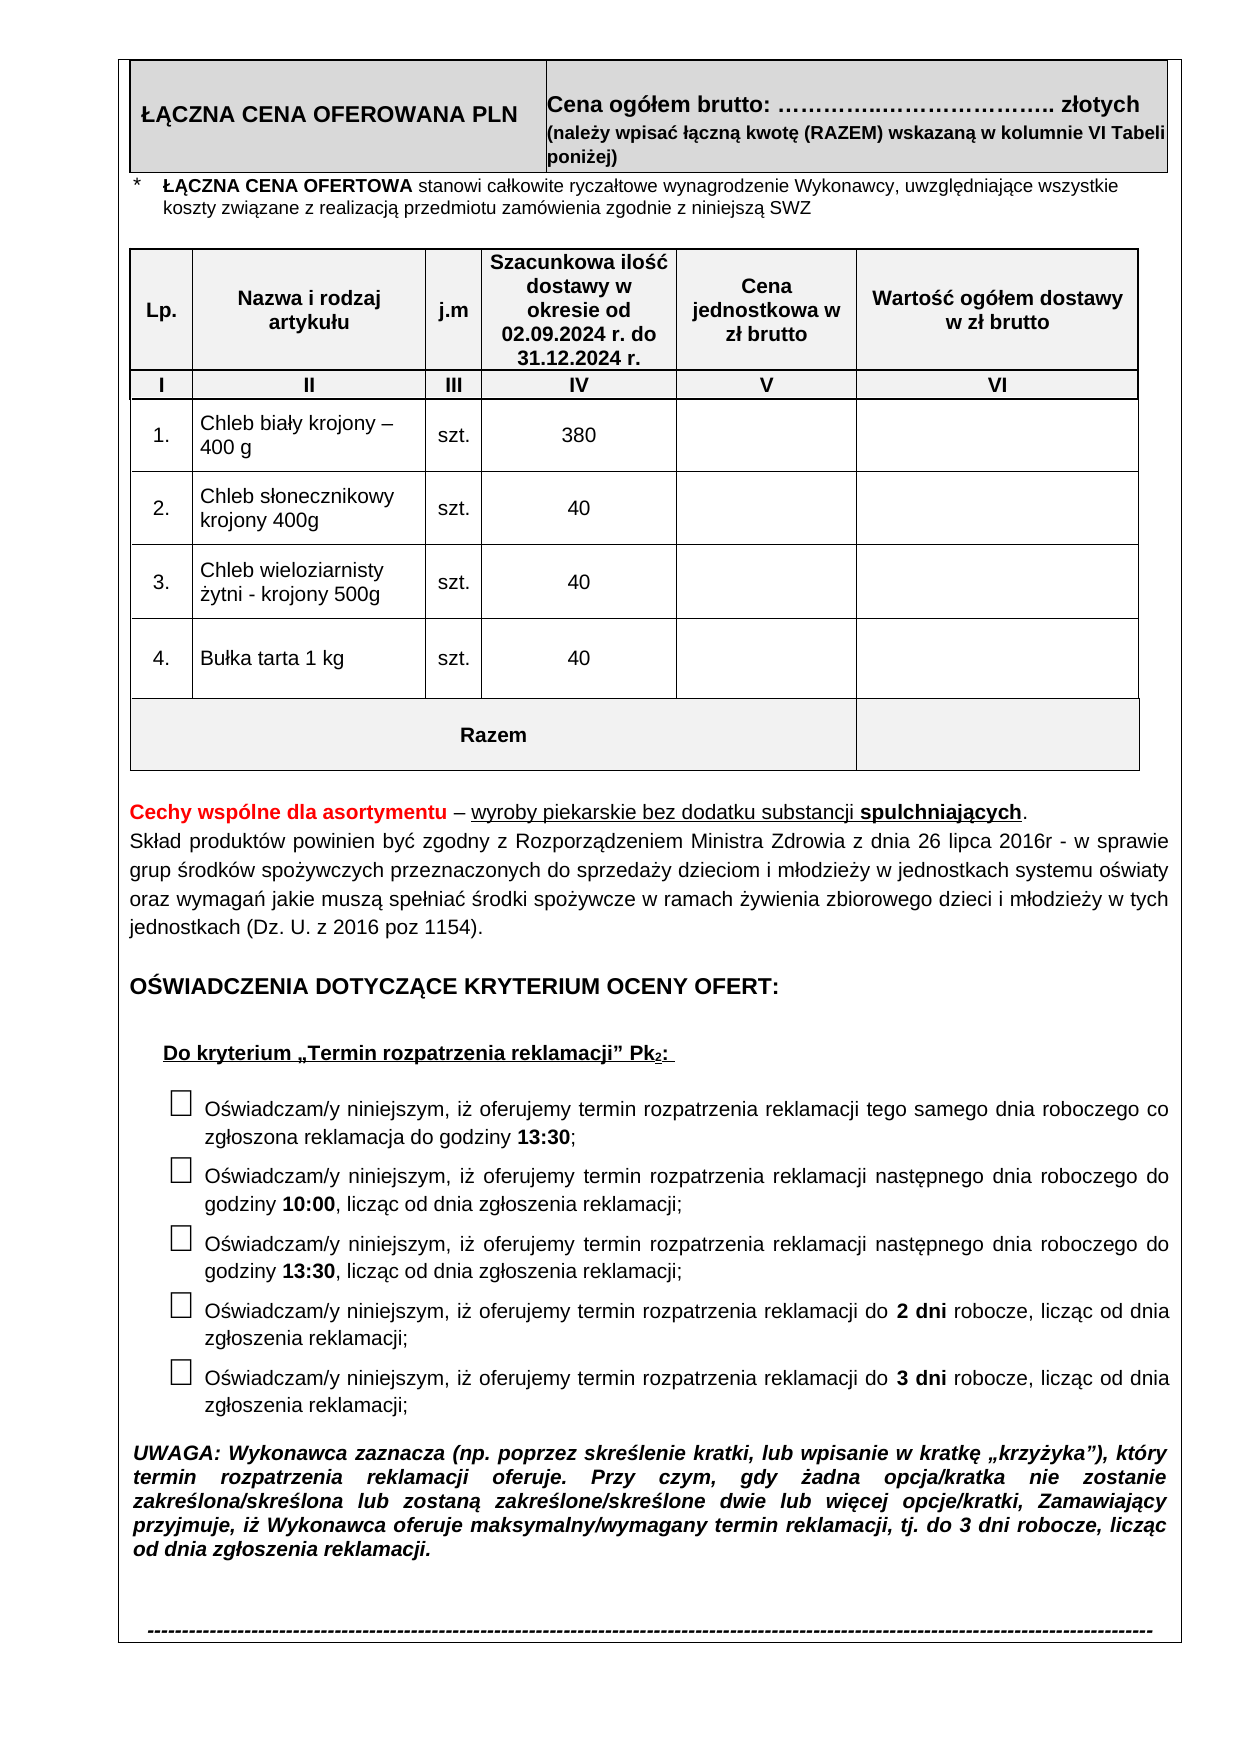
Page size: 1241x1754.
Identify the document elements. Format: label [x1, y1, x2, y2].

table_cell [119, 60, 1181, 1642]
